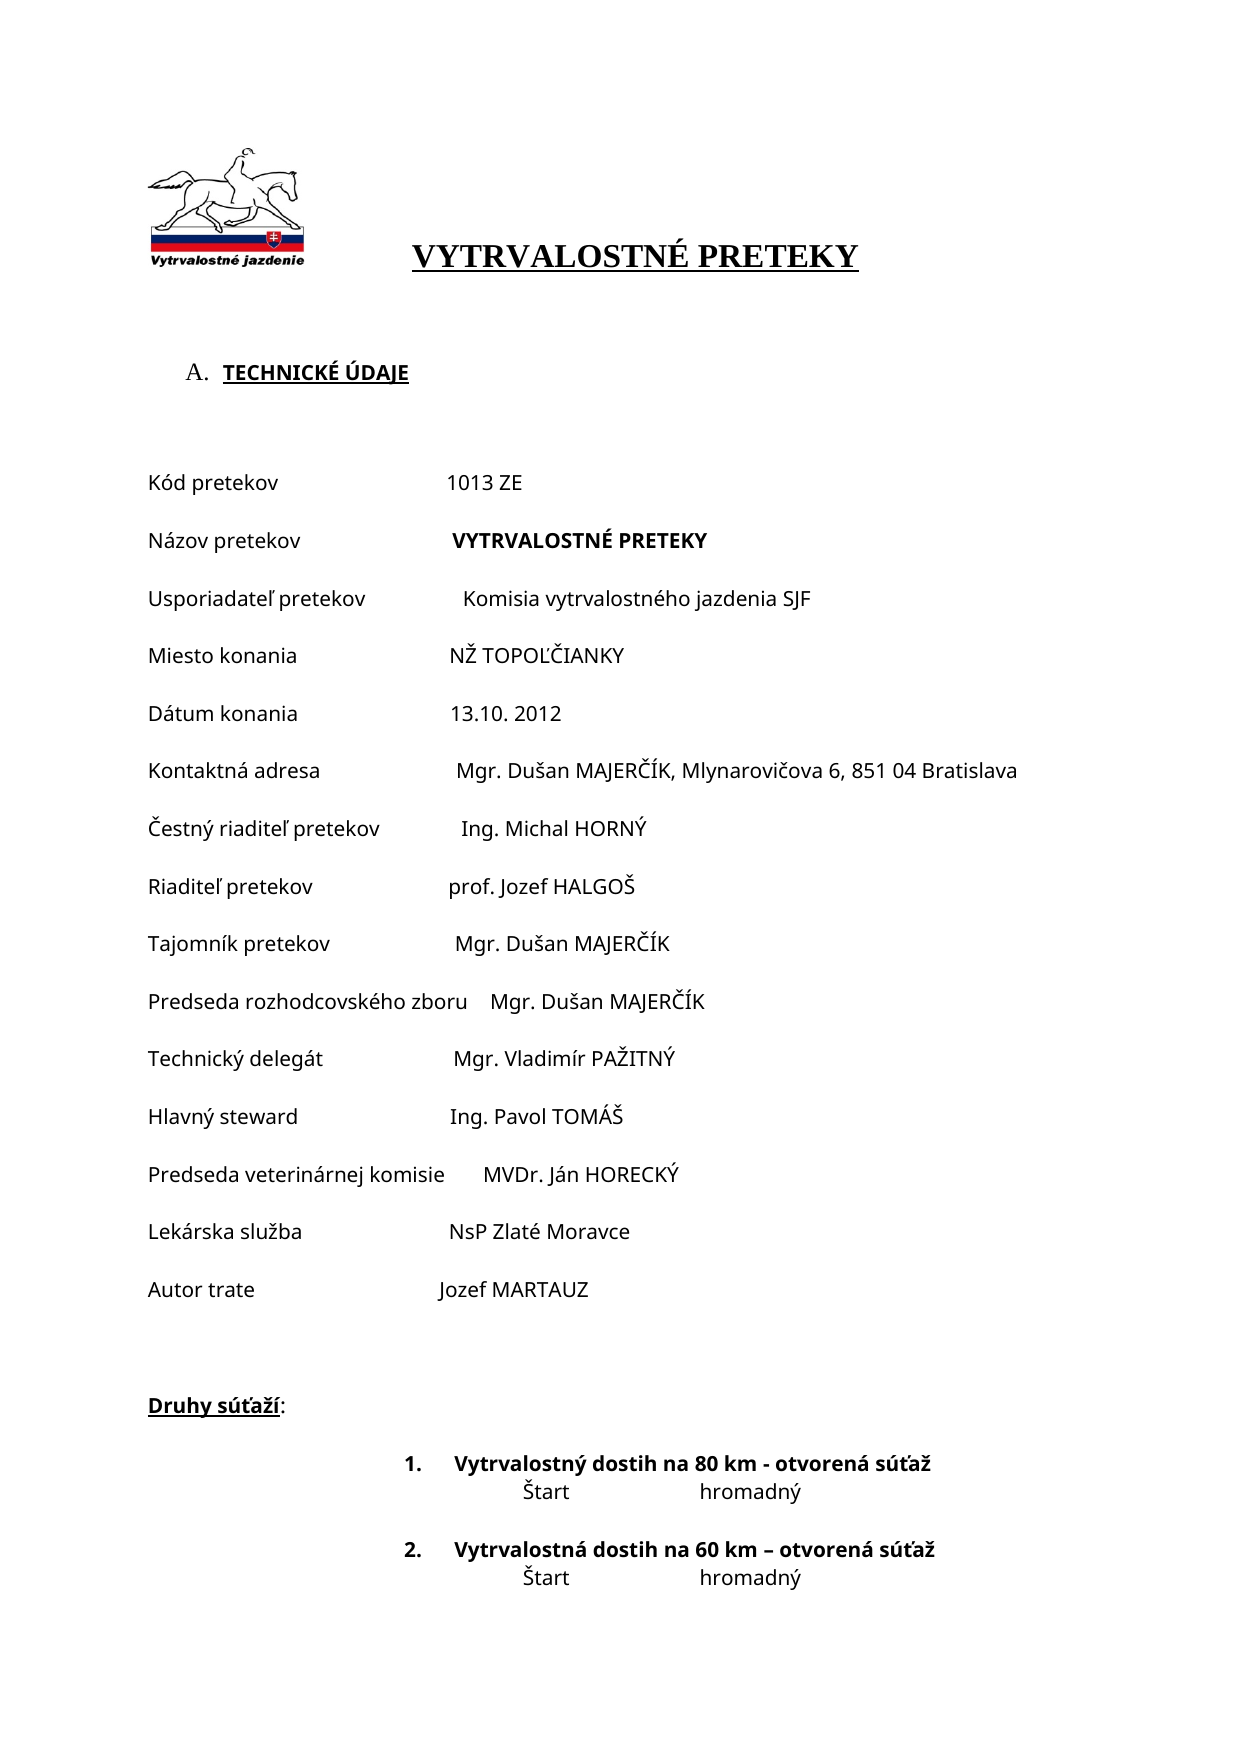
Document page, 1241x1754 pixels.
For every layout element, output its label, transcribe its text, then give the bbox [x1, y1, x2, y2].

text Kontaktná adresa Mgr. Dušan MAJERČÍK, Mlynarovičova 6, 851 04 Bratislava [148, 757, 1093, 785]
text Usporiadateľ pretekov Komisia vytrvalostného jazdenia SJF [148, 584, 1093, 612]
text 2. Vytrvalostná dostih na 60 km – otvorená súťaž Štart hromadný [404, 1535, 1093, 1592]
text Názov pretekov VYTRVALOSTNÉ PRETEKY [148, 526, 1093, 554]
text Autor trate Jozef MARTAUZ [148, 1275, 1093, 1303]
text Predseda rozhodcovského zboru Mgr. Dušan MAJERČÍK [148, 987, 1093, 1015]
text VYTRVALOSTNÉ PRETEKY [148, 148, 1093, 275]
text Hlavný steward Ing. Pavol TOMÁŠ [148, 1102, 1093, 1131]
text Riaditeľ pretekov prof. Jozef HALGOŠ [148, 872, 1093, 900]
text Druhy súťaží: [148, 1390, 1093, 1420]
text Technický delegát Mgr. Vladimír PAŽITNÝ [148, 1044, 1093, 1073]
text 1. Vytrvalostný dostih na 80 km - otvorená súťaž Štart hromadný [404, 1449, 1093, 1506]
text Lekárska služba NsP Zlaté Moravce [148, 1217, 1093, 1246]
text Čestný riaditeľ pretekov Ing. Michal HORNÝ [148, 814, 1093, 843]
list TECHNICKÉ ÚDAJE [185, 357, 1093, 387]
text Tajomník pretekov Mgr. Dušan MAJERČÍK [148, 929, 1093, 958]
text Dátum konania 13.10. 2012 [148, 699, 1093, 727]
text Predseda veterinárnej komisie MVDr. Ján HORECKÝ [148, 1160, 1093, 1188]
text Miesto konania NŽ TOPOĽČIANKY [148, 641, 1093, 670]
picture [147, 147, 306, 268]
text Kód pretekov 1013 ZE [148, 468, 1093, 497]
